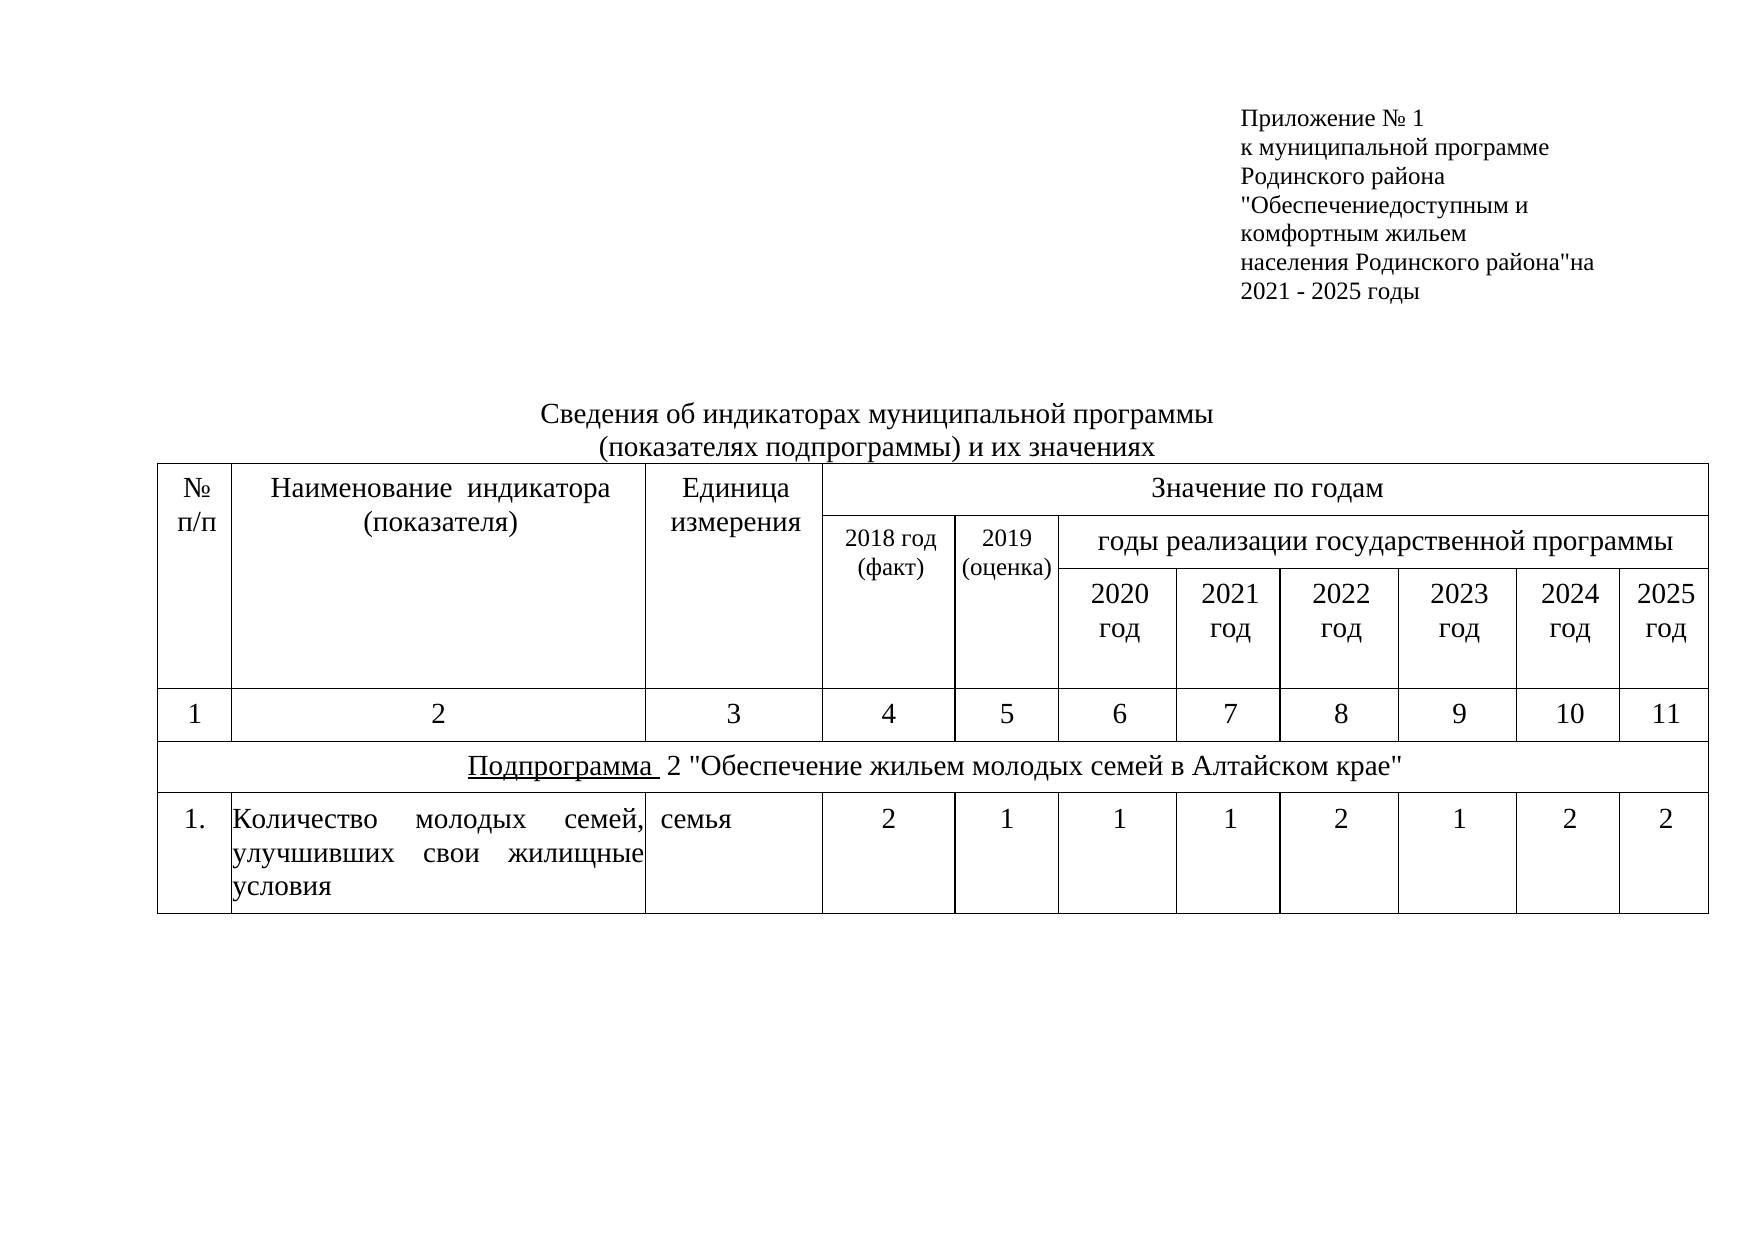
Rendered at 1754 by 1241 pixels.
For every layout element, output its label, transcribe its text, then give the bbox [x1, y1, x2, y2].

table_cell 11 [1620, 689, 1708, 741]
table_cell 2018 год (факт) [823, 516, 954, 688]
table_cell 7 [1177, 689, 1279, 741]
table_cell 2022 год [1281, 569, 1398, 688]
table_cell 2 [1517, 793, 1619, 912]
table_cell 2020 год [1059, 569, 1176, 688]
table_cell 2024 год [1517, 569, 1619, 688]
text Родинского района "Обеспечениедоступным и комфортным жильем [1240, 161, 1627, 247]
table_cell 4 [823, 689, 954, 741]
table_cell Количество молодых семей, улучшивших свои жилищные условия [232, 793, 645, 912]
table_cell годы реализации государственной программы [1059, 516, 1708, 567]
table_cell 1 [1177, 793, 1279, 912]
table_cell 2 [232, 689, 645, 741]
table_cell 2025 год [1620, 569, 1708, 688]
table_cell 5 [956, 689, 1058, 741]
table_cell 2 [1620, 793, 1708, 912]
table_cell 8 [1281, 689, 1398, 741]
table_cell 1 [956, 793, 1058, 912]
table_cell 9 [1399, 689, 1516, 741]
table_cell 10 [1517, 689, 1619, 741]
table_header Значение по годам [823, 464, 1708, 514]
table_cell 3 [646, 689, 822, 741]
table_cell 2021 год [1177, 569, 1279, 688]
table_header Единица измерения [646, 464, 822, 688]
table_cell 1 [158, 689, 231, 741]
text к муниципальной программе [1240, 132, 1627, 161]
table_cell 1. [158, 793, 231, 912]
text Сведения об индикаторах муниципальной программы [118, 396, 1636, 429]
table_cell Подпрограмма 2 "Обеспечение жильем молодых семей в Алтайском крае" [158, 742, 1708, 792]
table_header Наименование индикатора (показателя) [232, 464, 645, 688]
table_cell 1 [1059, 793, 1176, 912]
text (показателях подпрограммы) и их значениях [118, 429, 1636, 463]
table_cell 2 [1281, 793, 1398, 912]
text населения Родинского района"на 2021 - 2025 годы [1240, 247, 1627, 305]
text Приложение № 1 [1240, 103, 1627, 132]
table_cell 6 [1059, 689, 1176, 741]
table_cell 2023 год [1399, 569, 1516, 688]
table_cell 1 [1399, 793, 1516, 912]
table_cell 2019 (оценка) [956, 516, 1058, 688]
table_cell семья [646, 793, 822, 912]
table_cell 2 [823, 793, 954, 912]
table_header № п/п [158, 464, 231, 688]
